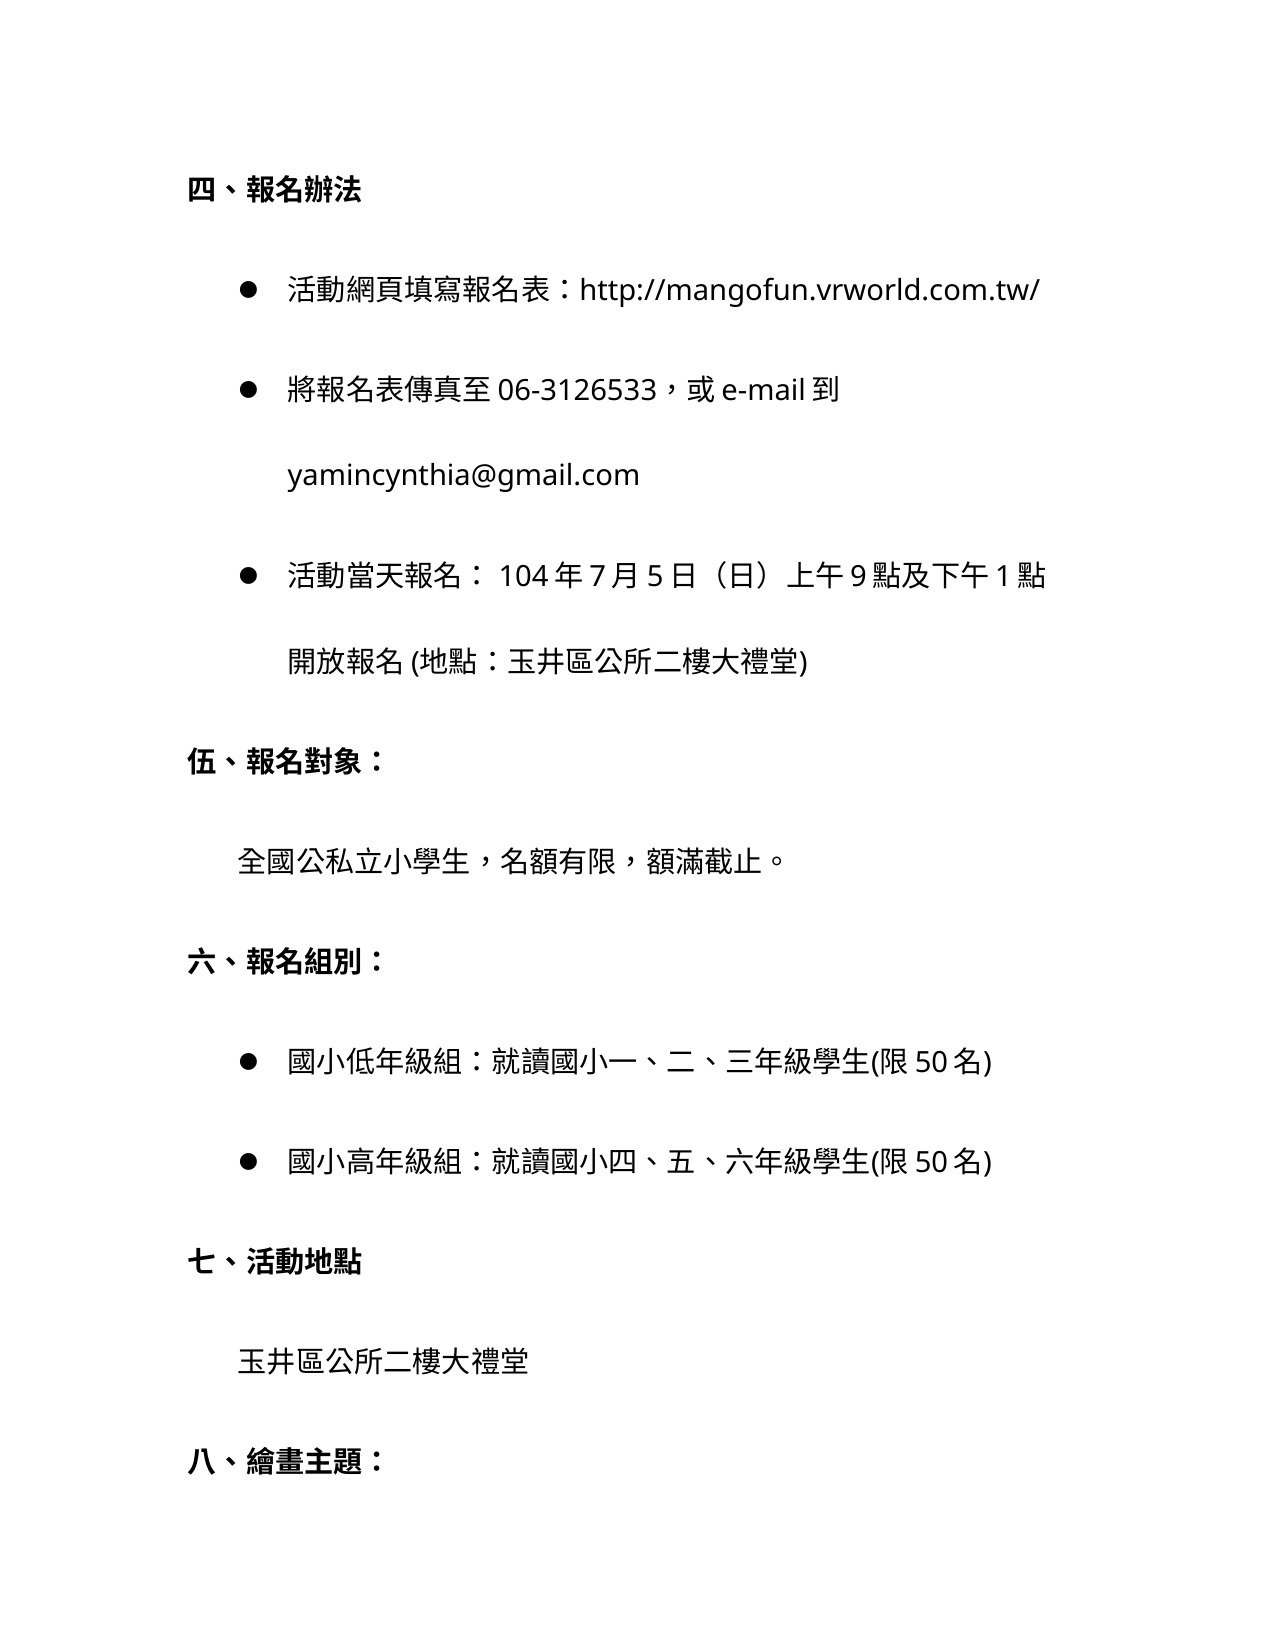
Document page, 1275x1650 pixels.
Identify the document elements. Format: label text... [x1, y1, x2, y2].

list 國小低年級組：就讀國小一、二、三年級學生(限50名) [237, 1022, 1062, 1097]
list 將報名表傳真至06-3126533，或e-mail到yamincynthia@gmail.com [237, 350, 1062, 511]
text 玉井區公所二樓大禮堂 [237, 1323, 1062, 1398]
list 活動當天報名： 104年7月5日（日）上午9點及下午1點開放報名 (地點：玉井區公所二樓大禮堂) [237, 536, 1062, 697]
text 伍、報名對象： [187, 722, 1062, 797]
text 六、報名組別： [187, 922, 1062, 997]
text 八、繪畫主題： [187, 1423, 1062, 1498]
text 全國公私立小學生，名額有限，額滿截止。 [237, 822, 1062, 897]
text 四、報名辦法 [187, 150, 1062, 225]
list 國小高年級組：就讀國小四、五、六年級學生(限50名) [237, 1122, 1062, 1197]
text 七、活動地點 [187, 1223, 1062, 1298]
list 活動網頁填寫報名表：http://mangofun.vrworld.com.tw/ [237, 250, 1062, 325]
